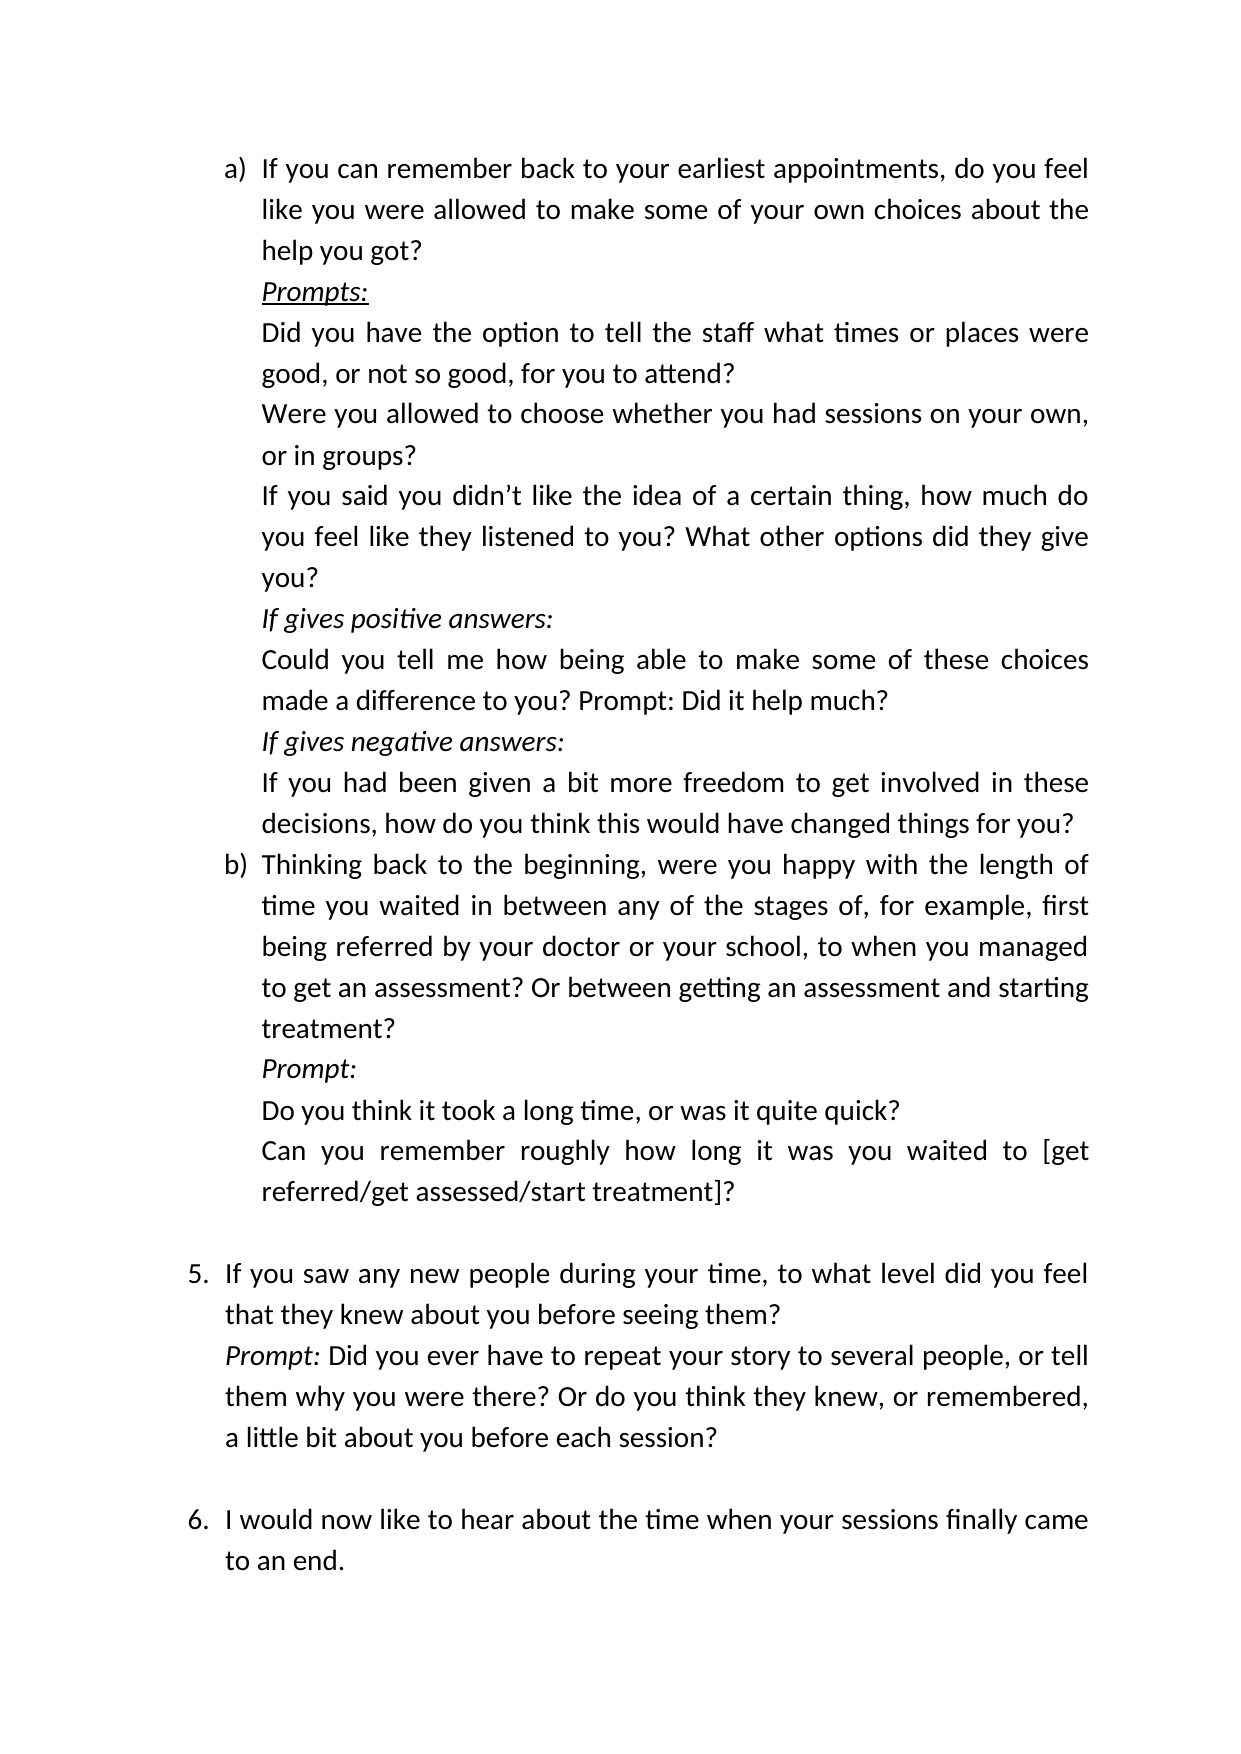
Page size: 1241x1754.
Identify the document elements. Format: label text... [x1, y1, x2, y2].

list Can you remember roughly how long it was you waited to [get referred/get assessed/start treatment]? [261, 1132, 1090, 1209]
list If you can remember back to your earliest appointments, do you feel like you were allowed to make some of your own choices about the help you got? [224, 150, 1090, 267]
list If you had been given a bit more freedom to get involved in these decisions, how do you think this would have changed things for you? [261, 764, 1090, 841]
list If gives negative answers: [261, 723, 1090, 759]
list Were you allowed to choose whether you had sessions on your own, or in groups? [261, 396, 1090, 472]
list Thinking back to the beginning, were you happy with the length of time you waited in between any of the stages of, for example, first being referred by your doctor or your school, to when you managed to get an assessment? Or between getting an assessment and starting treatment? [224, 846, 1090, 1045]
list If you saw any new people during your time, to what level did you feel that they knew about you before seeing them? [187, 1255, 1090, 1332]
list Could you tell me how being able to make some of these choices made a difference to you? Prompt: Did it help much? [261, 641, 1090, 718]
list If gives positive answers: [261, 600, 1090, 636]
list Did you have the option to tell the staff what times or places were good, or not so good, for you to attend? [261, 314, 1090, 390]
list Prompts: [261, 273, 1090, 308]
list Do you think it took a long time, or was it quite quick? [261, 1092, 1090, 1127]
list Prompt: Did you ever have to repeat your story to several people, or tell them why you were there? Or do you think they knew, or remembered, a little bit about you before each session? [225, 1337, 1090, 1455]
list I would now like to hear about the time when your sessions finally came to an end. [187, 1501, 1090, 1577]
list Prompt: [261, 1051, 1090, 1086]
list If you said you didn’t like the idea of a certain thing, how much do you feel like they listened to you? What other options did they give you? [261, 477, 1090, 595]
